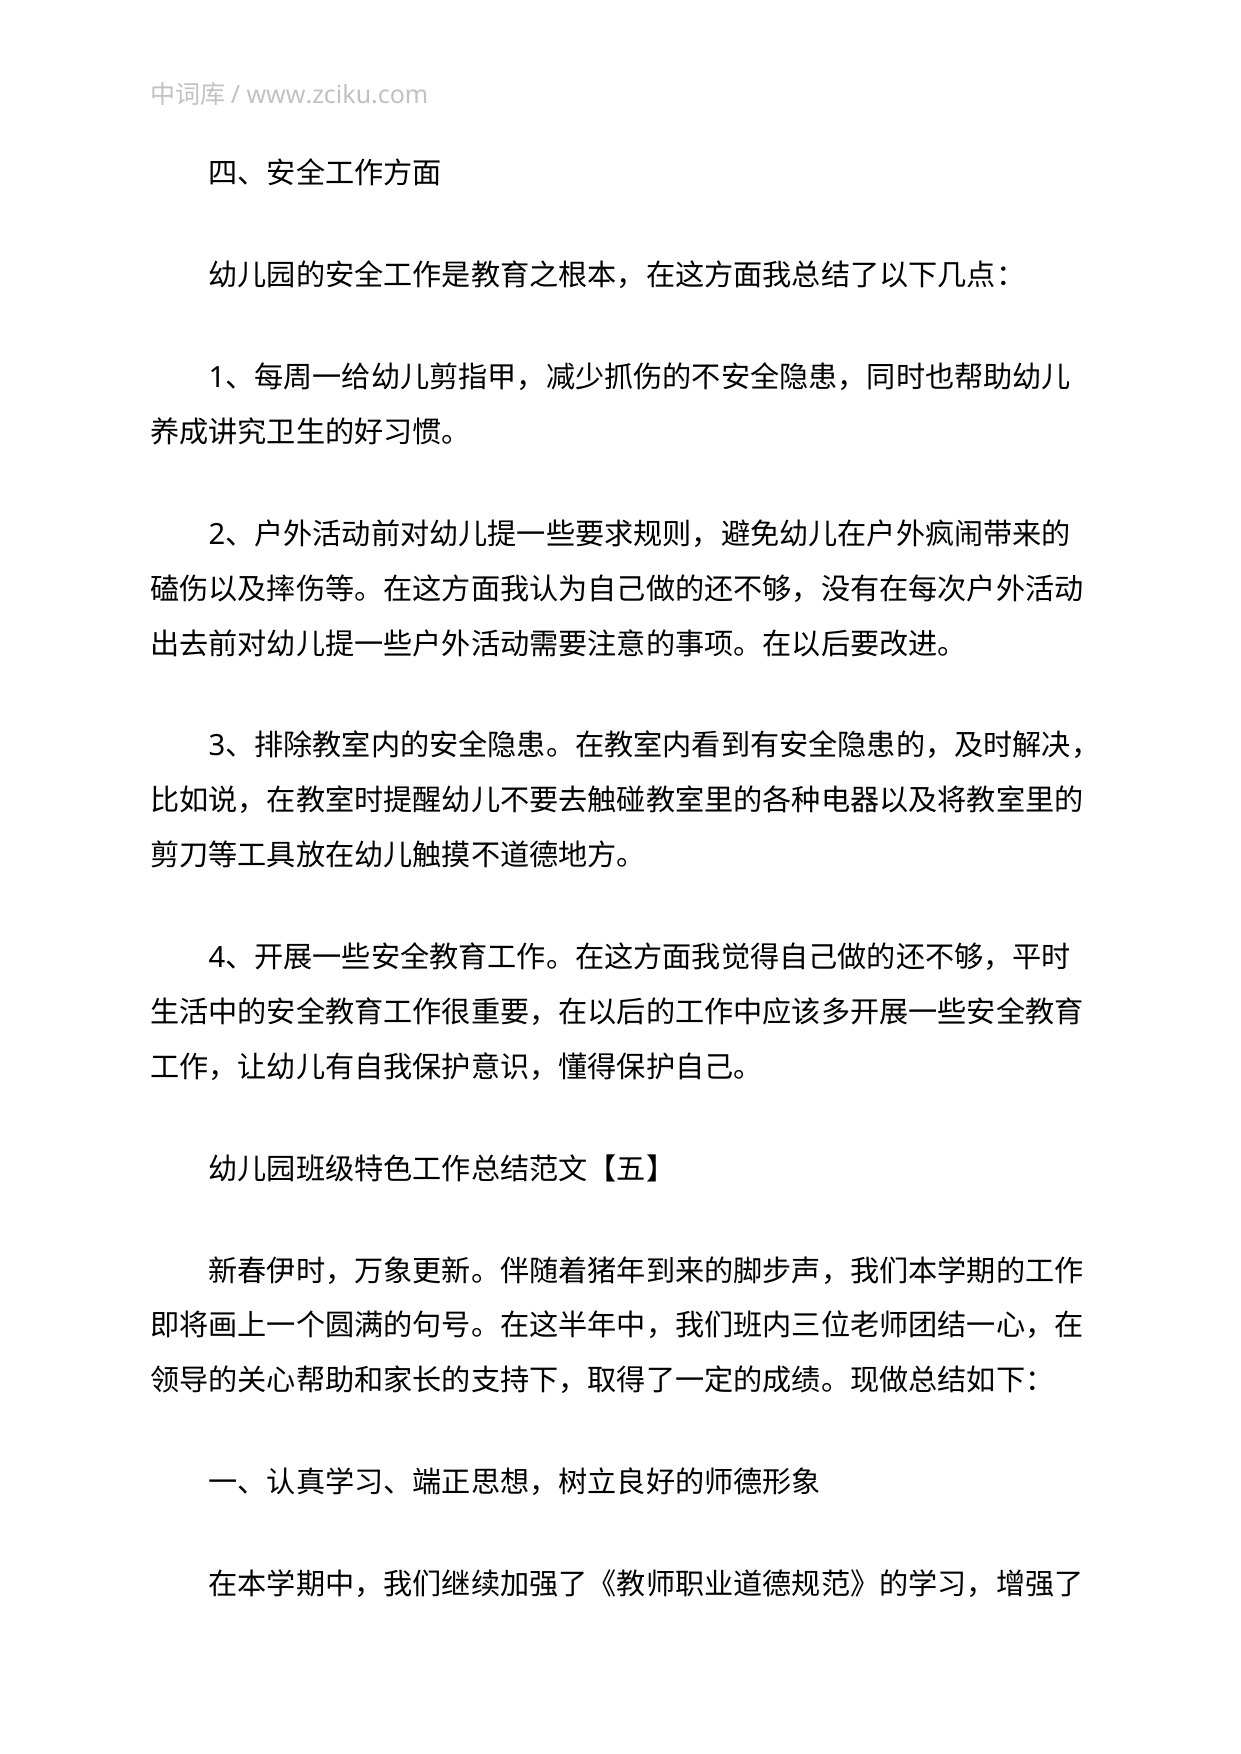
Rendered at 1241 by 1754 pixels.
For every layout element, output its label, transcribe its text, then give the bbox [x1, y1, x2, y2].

text 幼儿园的安全工作是教育之根本，在这方面我总结了以下几点： [150, 252, 1090, 294]
text 3、排除教室内的安全隐患。在教室内看到有安全隐患的，及时解决，比如说，在教室时提醒幼儿不要去触碰教室里的各种电器以及将教室里的剪刀等工具放在幼儿触摸不道德地方。 [150, 722, 1090, 874]
text 四、安全工作方面 [150, 150, 1090, 192]
text 2、户外活动前对幼儿提一些要求规则，避免幼儿在户外疯闹带来的磕伤以及摔伤等。在这方面我认为自己做的还不够，没有在每次户外活动出去前对幼儿提一些户外活动需要注意的事项。在以后要改进。 [150, 510, 1090, 662]
text 新春伊时，万象更新。伴随着猪年到来的脚步声，我们本学期的工作即将画上一个圆满的句号。在这半年中，我们班内三位老师团结一心，在领导的关心帮助和家长的支持下，取得了一定的成绩。现做总结如下： [150, 1247, 1090, 1399]
text 1、每周一给幼儿剪指甲，减少抓伤的不安全隐患，同时也帮助幼儿养成讲究卫生的好习惯。 [150, 353, 1090, 451]
text 幼儿园班级特色工作总结范文【五】 [150, 1145, 1090, 1188]
text 4、开展一些安全教育工作。在这方面我觉得自己做的还不够，平时生活中的安全教育工作很重要，在以后的工作中应该多开展一些安全教育工作，让幼儿有自我保护意识，懂得保护自己。 [150, 934, 1090, 1086]
text 一、认真学习、端正思想，树立良好的师德形象 [150, 1459, 1090, 1501]
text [150, 1560, 1090, 1603]
